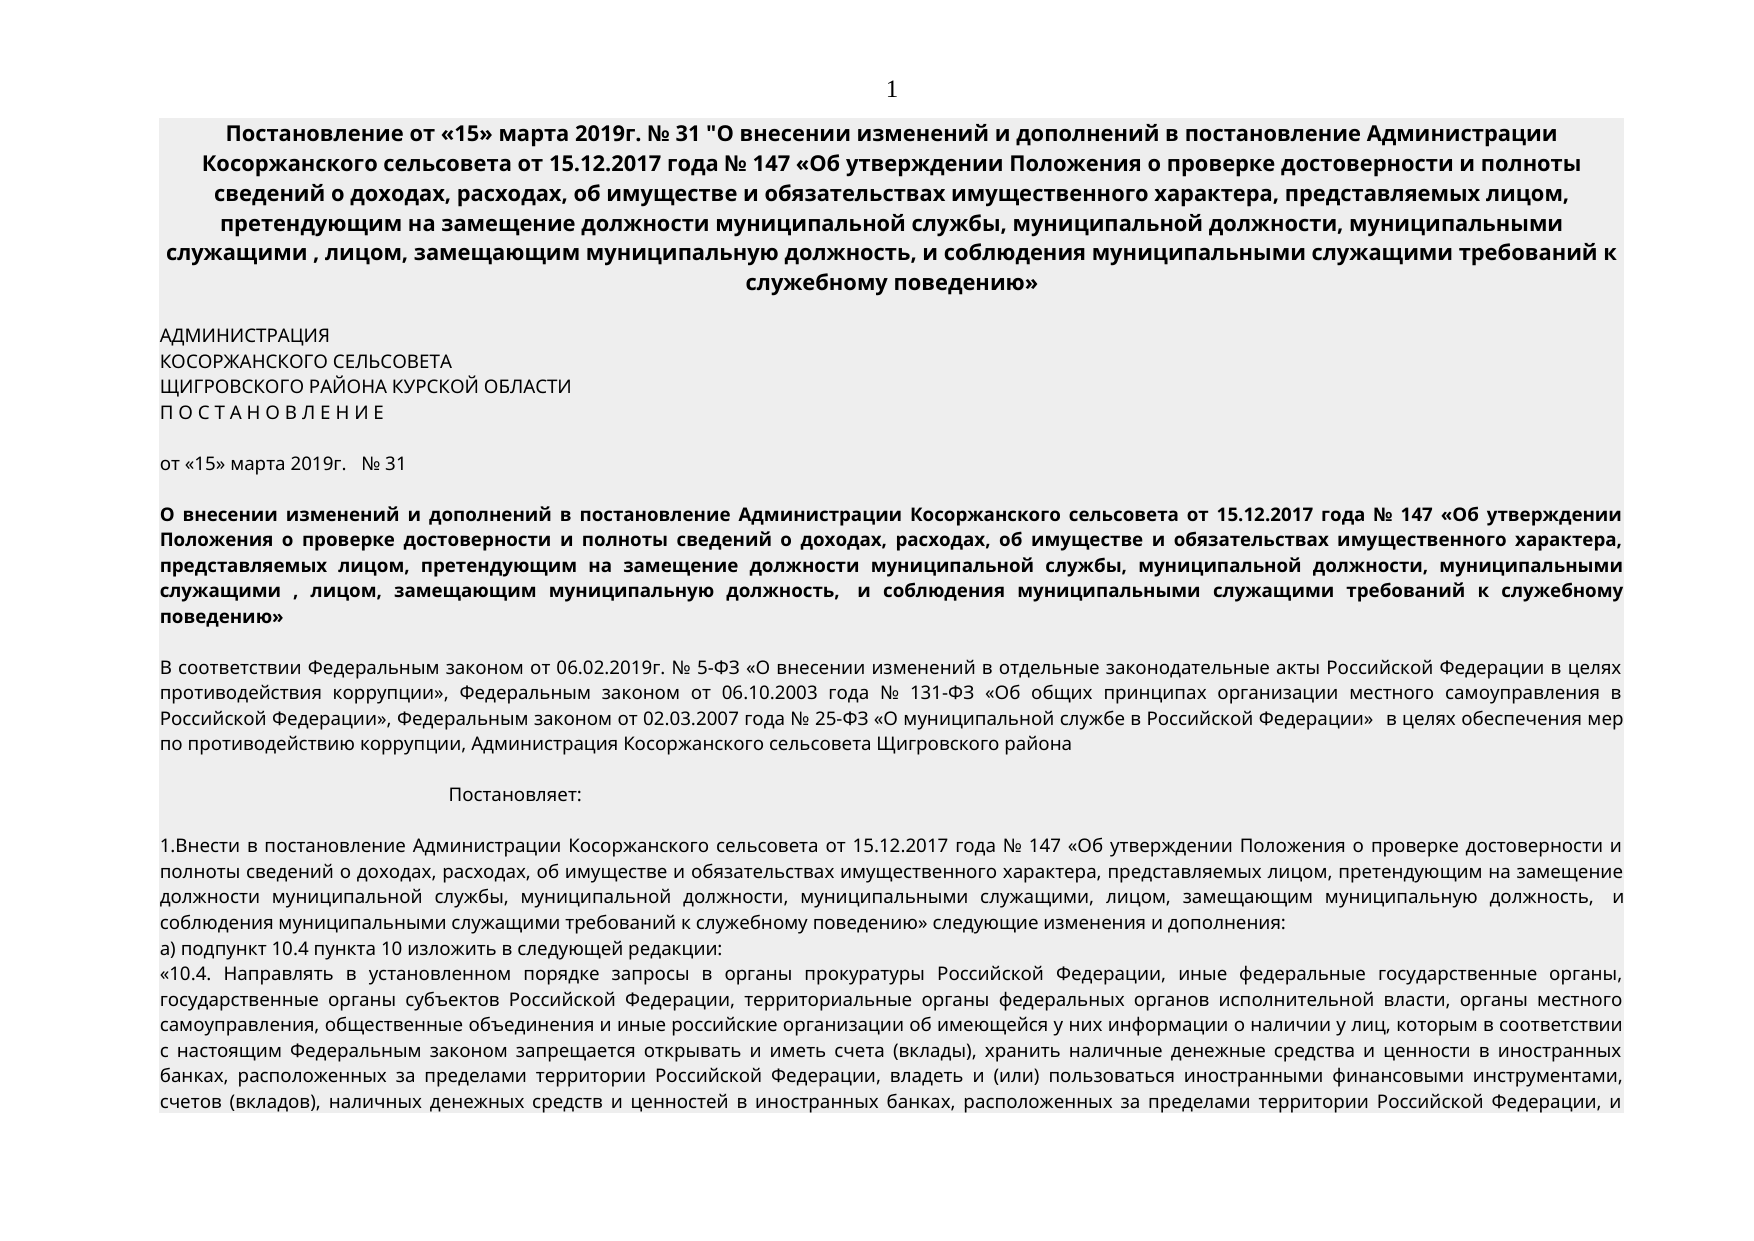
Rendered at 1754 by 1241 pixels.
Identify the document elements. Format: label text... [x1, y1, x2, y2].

text Постановляет: [159, 782, 1624, 807]
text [159, 960, 1624, 1113]
text Постановление от «15» марта 2019г. № 31 "О внесении изменений и дополнений в постановление Администрации Косоржанского сельсовета от 15.12.2017 года № 147 «Об утверждении Положения о проверке достоверности и полноты сведений о доходах, расходах, об имуществе и обязательствах имущественного характера, представляемых лицом, претендующим на замещение должности муниципальной службы, муниципальной должности, муниципальными служащими , лицом, замещающим муниципальную должность, и соблюдения муниципальными служащими требований к служебному поведению» [159, 118, 1624, 297]
text В соответствии Федеральным законом от 06.02.2019г. № 5-ФЗ «О внесении изменений в отдельные законодательные акты Российской Федерации в целях противодействия коррупции», Федеральным законом от 06.10.2003 года № 131-ФЗ «Об общих принципах организации местного самоуправления в Российской Федерации», Федеральным законом от 02.03.2007 года № 25-ФЗ «О муниципальной службе в Российской Федерации» в целях обеспечения мер по противодействию коррупции, Администрация Косоржанского сельсовета Щигровского района [159, 654, 1624, 756]
text а) подпункт 10.4 пункта 10 изложить в следующей редакции: [159, 935, 1624, 960]
text О внесении изменений и дополнений в постановление Администрации Косоржанского сельсовета от 15.12.2017 года № 147 «Об утверждении Положения о проверке достоверности и полноты сведений о доходах, расходах, об имуществе и обязательствах имущественного характера, представляемых лицом, претендующим на замещение должности муниципальной службы, муниципальной должности, муниципальными служащими , лицом, замещающим муниципальную должность, и соблюдения муниципальными служащими требований к служебному поведению» [159, 501, 1624, 629]
text от «15» марта 2019г. № 31 [159, 450, 1624, 476]
text 1.Внести в постановление Администрации Косоржанского сельсовета от 15.12.2017 года № 147 «Об утверждении Положения о проверке достоверности и полноты сведений о доходах, расходах, об имуществе и обязательствах имущественного характера, представляемых лицом, претендующим на замещение должности муниципальной службы, муниципальной должности, муниципальными служащими, лицом, замещающим муниципальную должность, и соблюдения муниципальными служащими требований к служебному поведению» следующие изменения и дополнения: [159, 833, 1624, 935]
text АДМИНИСТРАЦИЯ [159, 322, 1624, 348]
text П О С Т А Н О В Л Е Н И Е [159, 399, 1624, 424]
text КОСОРЖАНСКОГО СЕЛЬСОВЕТА [159, 348, 1624, 373]
text ЩИГРОВСКОГО РАЙОНА КУРСКОЙ ОБЛАСТИ [159, 373, 1624, 399]
